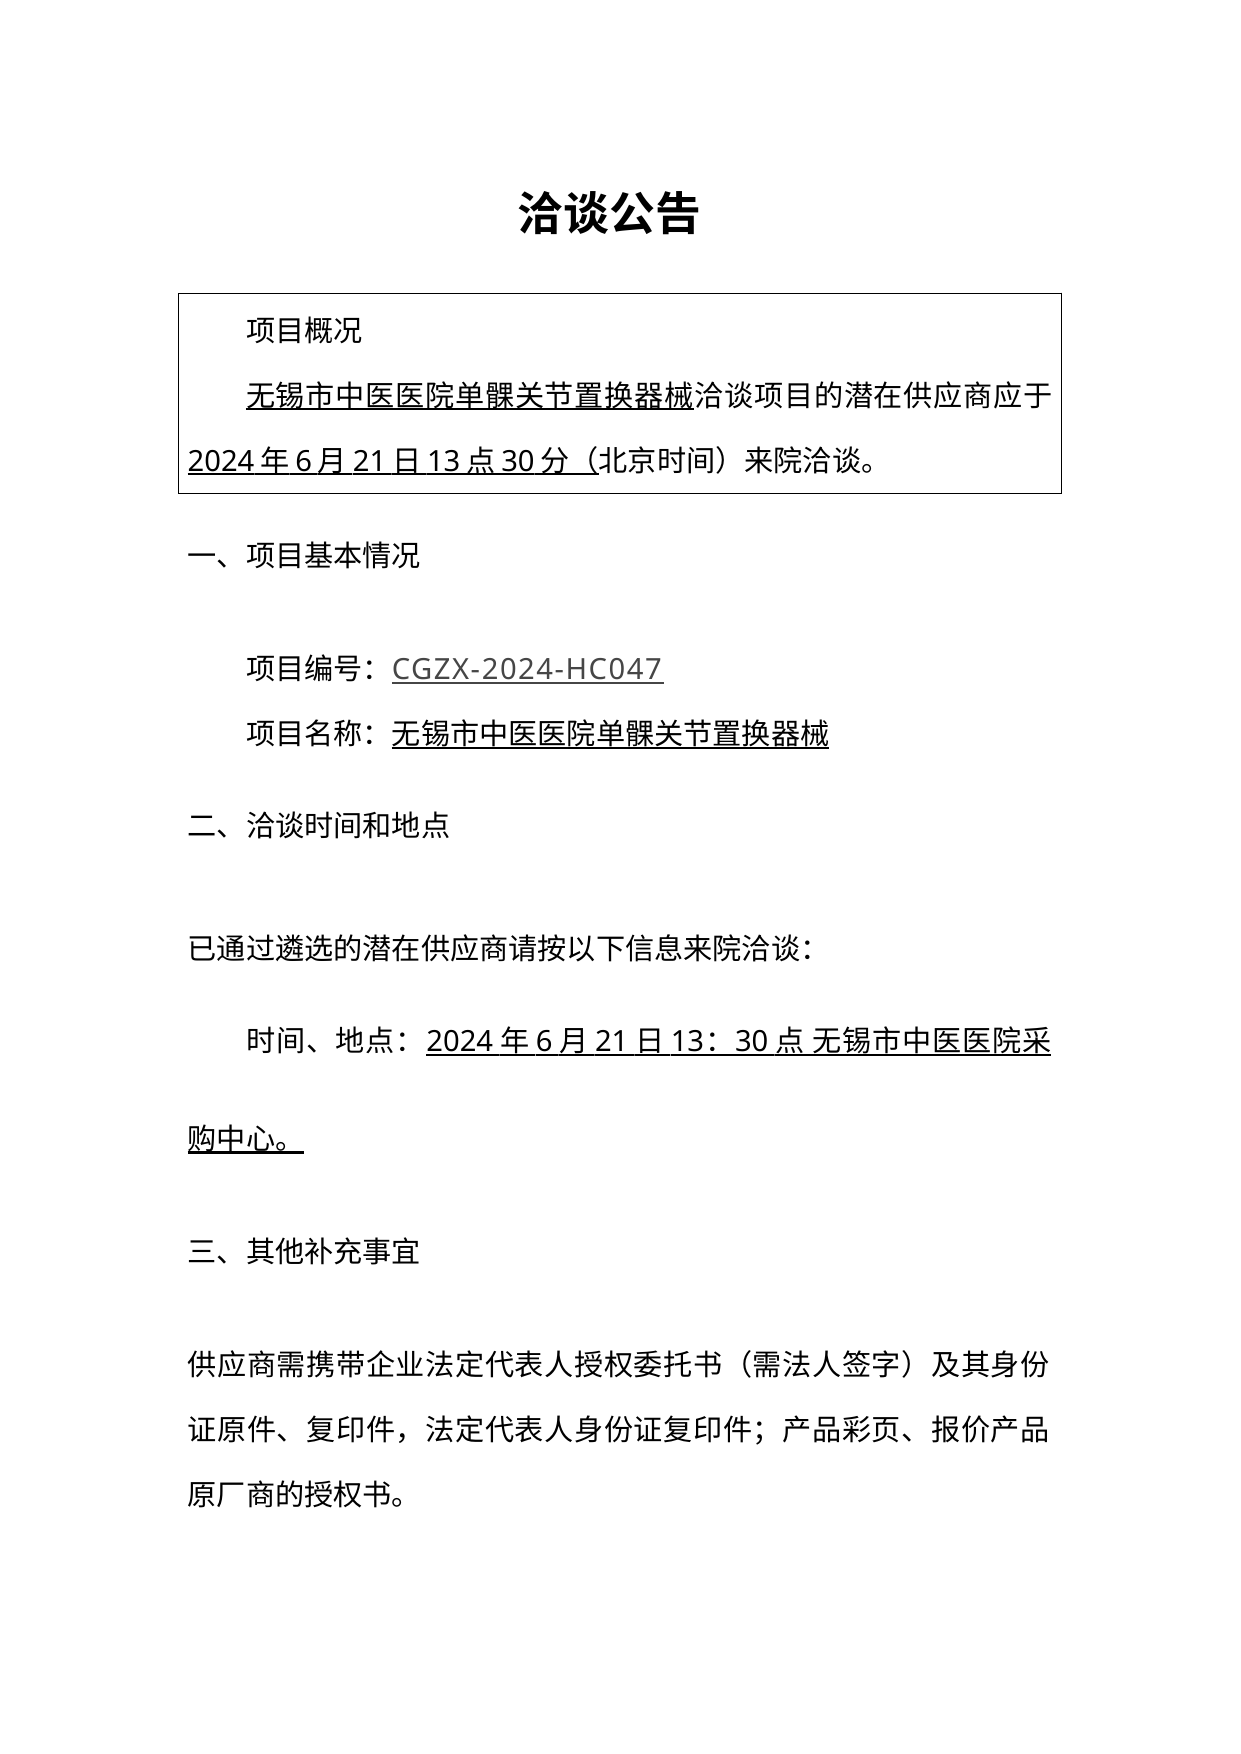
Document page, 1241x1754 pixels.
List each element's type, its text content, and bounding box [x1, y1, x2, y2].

subtitle 一、项目基本情况 [187, 521, 1053, 586]
text 已通过遴选的潜在供应商请按以下信息来院洽谈： [187, 914, 1053, 979]
text 项目名称：无锡市中医医院单髁关节置换器械 [187, 699, 1053, 764]
text 项目概况 [179, 294, 1061, 358]
subtitle 时间、地点：2024年6月21日13：30点 无锡市中医医院采购中心。 [187, 1006, 1053, 1169]
text 无锡市中医医院单髁关节置换器械洽谈项目的潜在供应商应于2024年6月21日13点30分（北京时间）来院洽谈。 [179, 358, 1061, 493]
text 供应商需携带企业法定代表人授权委托书（需法人签字）及其身份证原件、复印件，法定代表人身份证复印件；产品彩页、报价产品原厂商的授权书。 [187, 1330, 1053, 1525]
text 项目编号：CGZX-2024-HC047 [187, 634, 1053, 699]
subtitle 洽谈公告 [187, 162, 1053, 259]
subtitle 三、其他补充事宜 [187, 1217, 1053, 1282]
subtitle 二、洽谈时间和地点 [187, 791, 1053, 856]
